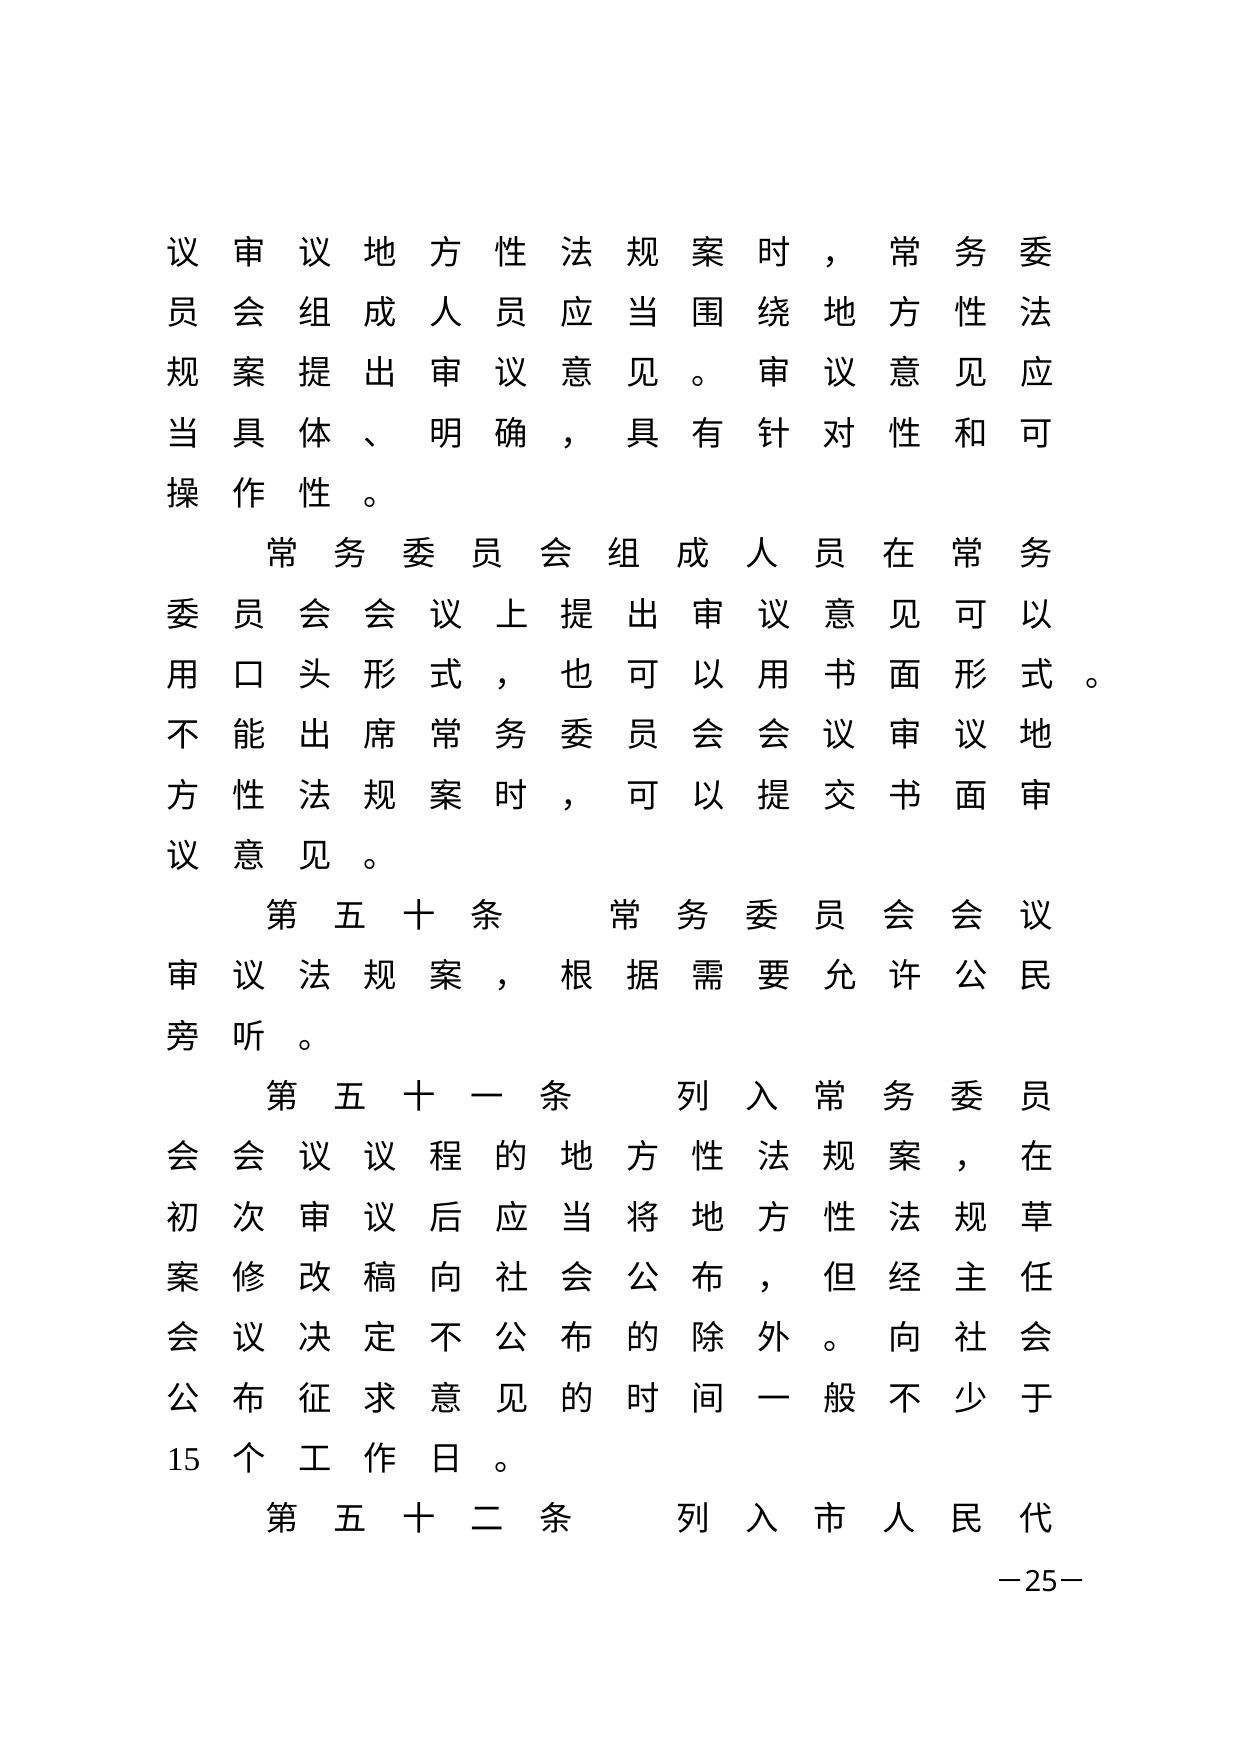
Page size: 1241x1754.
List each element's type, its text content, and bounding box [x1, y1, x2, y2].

text 常务委员会组成人员在常务委员会会议上提出审议意见可以用口头形式，也可以用书面形式。不能出席常务委员会会议审议地方性法规案时，可以提交书面审议意见。 [167, 521, 1085, 883]
text 第五十一条 列入常务委员会会议议程的地方性法规案，在初次审议后应当将地方性法规草案修改稿向社会公布，但经主任会议决定不公布的除外。向社会公布征求意见的时间一般不少于15个工作日。 [167, 1064, 1085, 1486]
text 第四十九条 常务委员会会议审议地方性法规案时，常务委员会组成人员应当围绕地方性法规案提出审议意见。审议意见应当具体、明确，具有针对性和可操作性。 [167, 219, 1085, 521]
text 第五十二条 列入市人民代表大会或者常务委员会会议议程的地方性法规案，在交付表决前，提案人要求撤回的，应当说明理由，经主席团或者主任会议同意，并向大会或者常务委员会报告，对该地方性法规案的审议即行终止。 [167, 1486, 1085, 1546]
text 第五十条 常务委员会会议审议法规案，根据需要允许公民旁听。 [167, 883, 1085, 1064]
